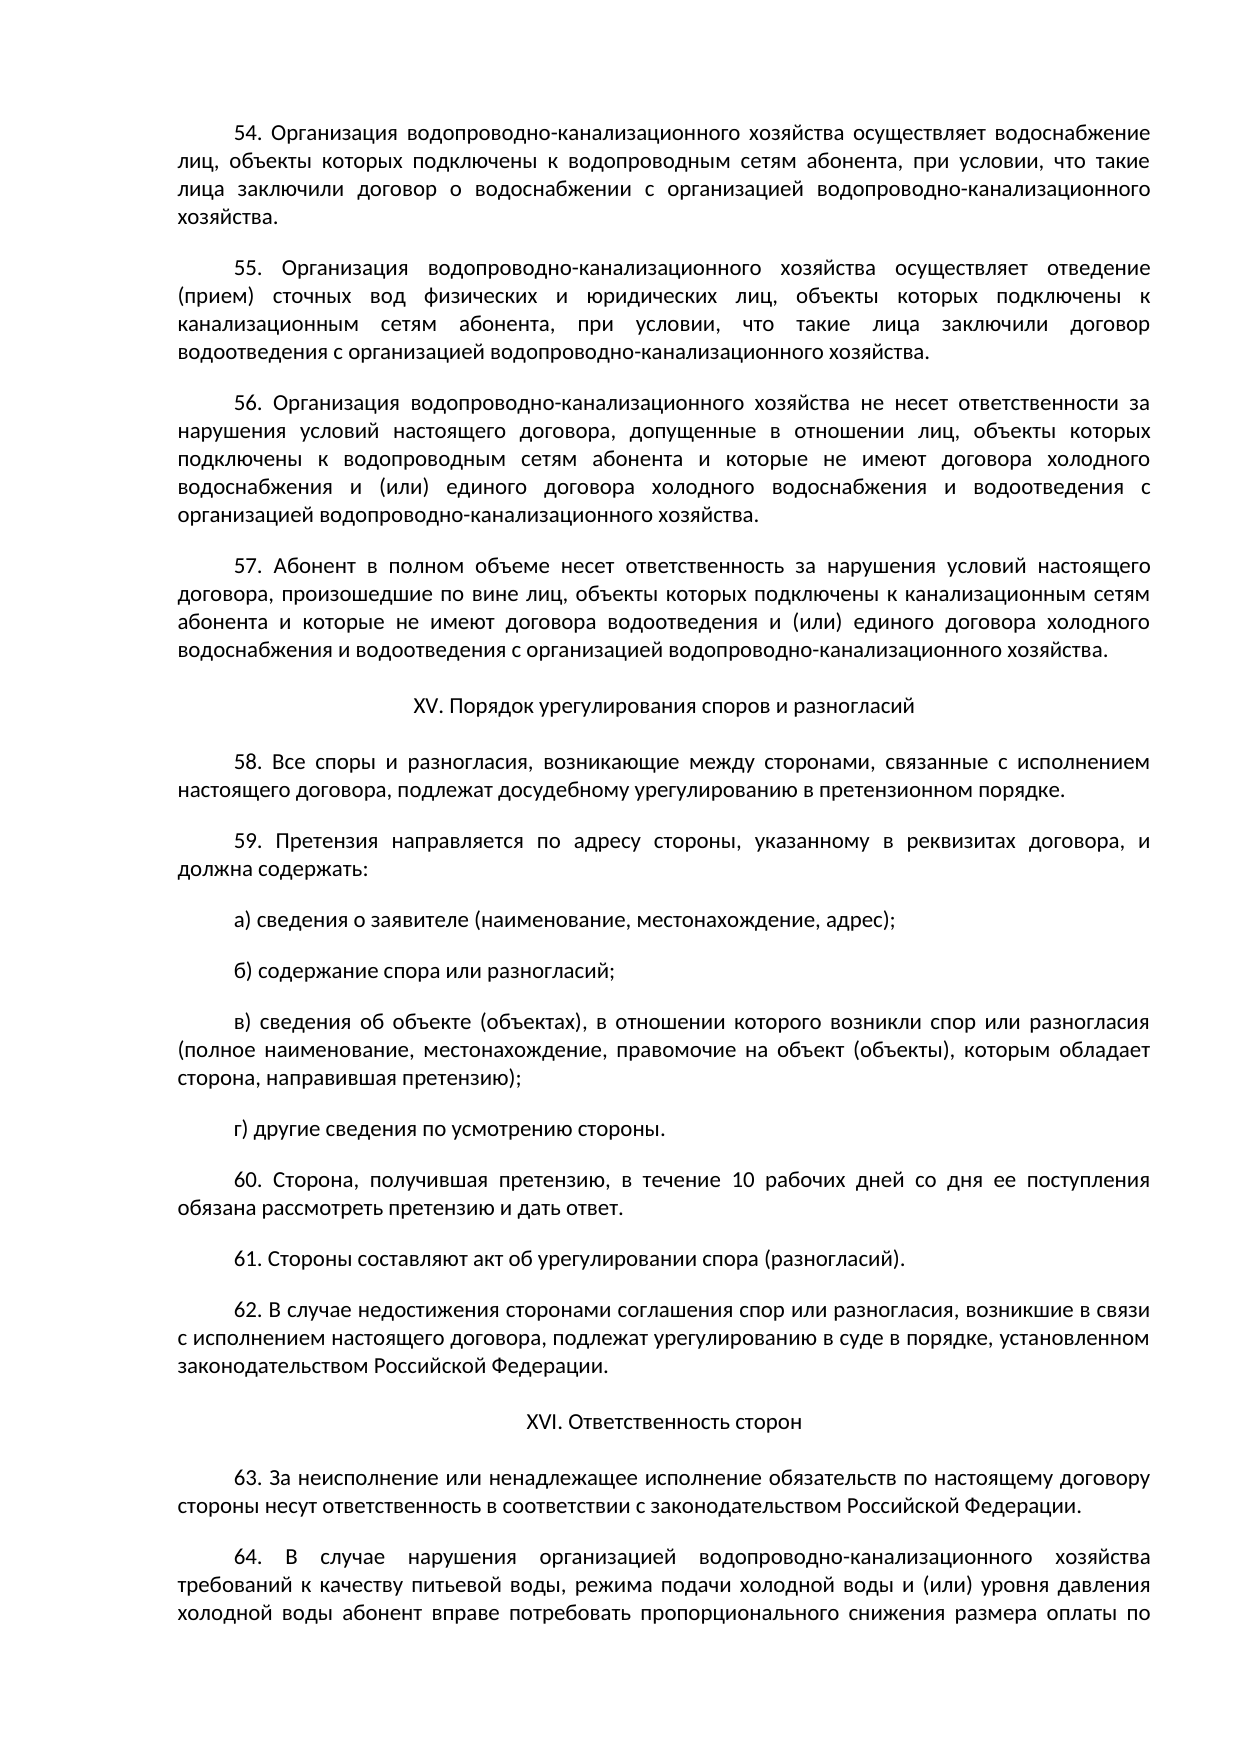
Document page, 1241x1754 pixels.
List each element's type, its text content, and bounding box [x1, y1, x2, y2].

text 60. Сторона, получившая претензию, в течение 10 рабочих дней со дня ее поступления обязана рассмотреть претензию и дать ответ. [177, 1165, 1152, 1221]
text в) сведения об объекте (объектах), в отношении которого возникли спор или разногласия (полное наименование, местонахождение, правомочие на объект (объекты), которым обладает сторона, направившая претензию); [177, 1007, 1152, 1091]
text б) содержание спора или разногласий; [177, 956, 1152, 984]
list XVI. Ответственность сторон [177, 1407, 1152, 1435]
text 57. Абонент в полном объеме несет ответственность за нарушения условий настоящего договора, произошедшие по вине лиц, объекты которых подключены к канализационным сетям абонента и которые не имеют договора водоотведения и (или) единого договора холодного водоснабжения и водоотведения с организацией водопроводно-канализационного хозяйства. [177, 551, 1152, 663]
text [177, 1542, 1152, 1626]
text 55. Организация водопроводно-канализационного хозяйства осуществляет отведение (прием) сточных вод физических и юридических лиц, объекты которых подключены к канализационным сетям абонента, при условии, что такие лица заключили договор водоотведения с организацией водопроводно-канализационного хозяйства. [177, 253, 1152, 365]
text 58. Все споры и разногласия, возникающие между сторонами, связанные с исполнением настоящего договора, подлежат досудебному урегулированию в претензионном порядке. [177, 747, 1152, 803]
text 54. Организация водопроводно-канализационного хозяйства осуществляет водоснабжение лиц, объекты которых подключены к водопроводным сетям абонента, при условии, что такие лица заключили договор о водоснабжении с организацией водопроводно-канализационного хозяйства. [177, 118, 1152, 230]
text 59. Претензия направляется по адресу стороны, указанному в реквизитах договора, и должна содержать: [177, 826, 1152, 882]
text г) другие сведения по усмотрению стороны. [177, 1114, 1152, 1142]
text 61. Стороны составляют акт об урегулировании спора (разногласий). [177, 1244, 1152, 1272]
list XV. Порядок урегулирования споров и разногласий [177, 691, 1152, 719]
text а) сведения о заявителе (наименование, местонахождение, адрес); [177, 905, 1152, 933]
text 63. За неисполнение или ненадлежащее исполнение обязательств по настоящему договору стороны несут ответственность в соответствии с законодательством Российской Федерации. [177, 1463, 1152, 1519]
text 62. В случае недостижения сторонами соглашения спор или разногласия, возникшие в связи с исполнением настоящего договора, подлежат урегулированию в суде в порядке, установленном законодательством Российской Федерации. [177, 1295, 1152, 1379]
text 56. Организация водопроводно-канализационного хозяйства не несет ответственности за нарушения условий настоящего договора, допущенные в отношении лиц, объекты которых подключены к водопроводным сетям абонента и которые не имеют договора холодного водоснабжения и (или) единого договора холодного водоснабжения и водоотведения с организацией водопроводно-канализационного хозяйства. [177, 388, 1152, 528]
